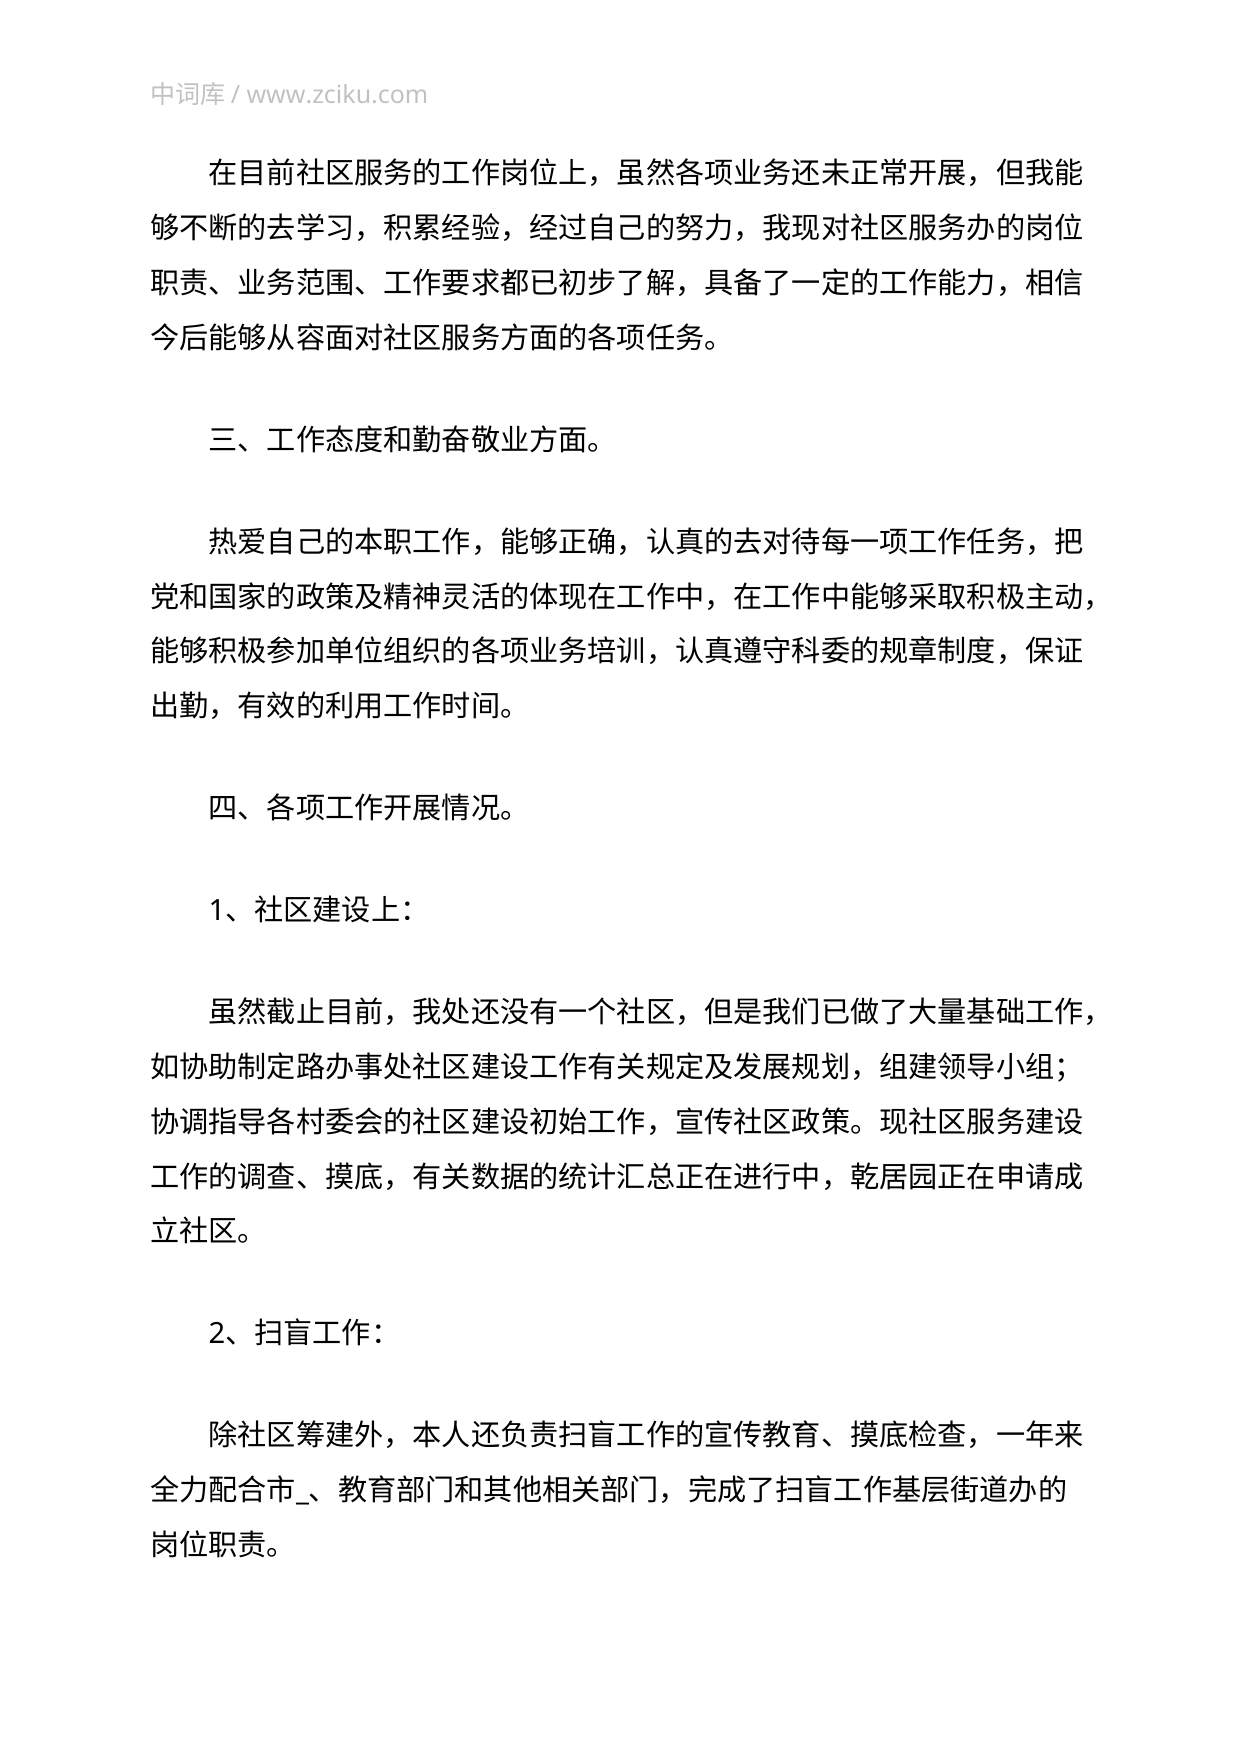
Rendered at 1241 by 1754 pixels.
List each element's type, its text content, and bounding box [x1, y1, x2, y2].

text 热爱自己的本职工作，能够正确，认真的去对待每一项工作任务，把党和国家的政策及精神灵活的体现在工作中，在工作中能够采取积极主动，能够积极参加单位组织的各项业务培训，认真遵守科委的规章制度，保证出勤，有效的利用工作时间。 [150, 518, 1090, 725]
text 除社区筹建外，本人还负责扫盲工作的宣传教育、摸底检查，一年来全力配合市_、教育部门和其他相关部门，完成了扫盲工作基层街道办的岗位职责。 [150, 1412, 1090, 1564]
text 在目前社区服务的工作岗位上，虽然各项业务还未正常开展，但我能够不断的去学习，积累经验，经过自己的努力，我现对社区服务办的岗位职责、业务范围、工作要求都已初步了解，具备了一定的工作能力，相信今后能够从容面对社区服务方面的各项任务。 [150, 150, 1090, 357]
text 三、工作态度和勤奋敬业方面。 [150, 416, 1090, 459]
text 1、社区建设上： [150, 886, 1090, 929]
text 虽然截止目前，我处还没有一个社区，但是我们已做了大量基础工作，如协助制定路办事处社区建设工作有关规定及发展规划，组建领导小组；协调指导各村委会的社区建设初始工作，宣传社区政策。现社区服务建设工作的调查、摸底，有关数据的统计汇总正在进行中，乾居园正在申请成立社区。 [150, 988, 1090, 1250]
text 四、各项工作开展情况。 [150, 785, 1090, 827]
text 2、扫盲工作： [150, 1310, 1090, 1352]
